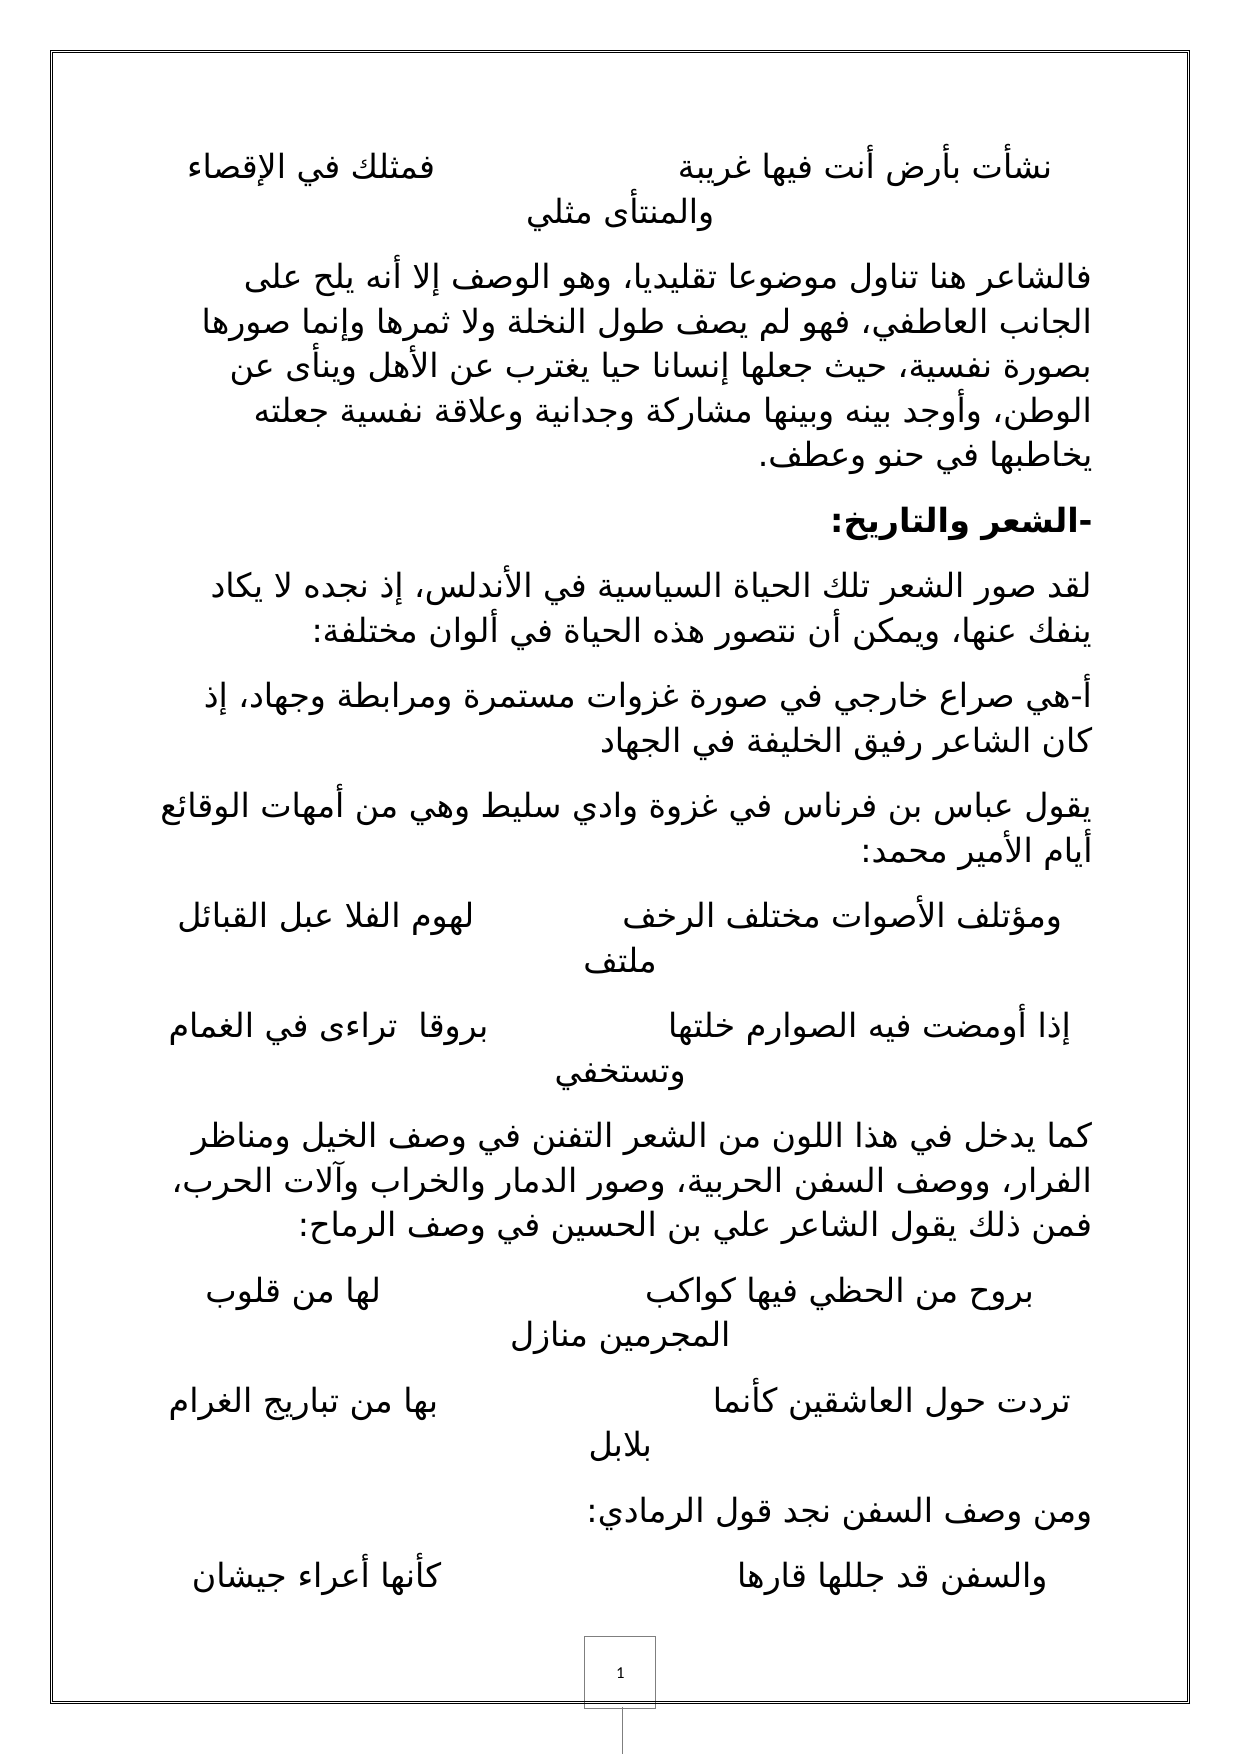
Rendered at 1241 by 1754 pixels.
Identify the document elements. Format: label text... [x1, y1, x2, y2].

text ومؤتلف الأصوات مختلف الرخف لهوم الفلا عبل القبائل ملتف [148, 897, 1093, 980]
text بروح من الحظي فيها كواكب لها من قلوب المجرمين منازل [148, 1271, 1093, 1355]
text إذا أومضت فيه الصوارم خلتها بروقا تراءى في الغمام وتستخفي [148, 1007, 1093, 1090]
text تردت حول العاشقين كأنما بها من تباريج الغرام بلابل [148, 1381, 1093, 1465]
text ومن وصف السفن نجد قول الرمادي: [148, 1491, 1093, 1530]
text كما يدخل في هذا اللون من الشعر التفنن في وصف الخيل ومناظر الفرار، ووصف السفن الحربية، وصور الدمار والخراب وآلات الحرب، فمن ذلك يقول الشاعر علي بن الحسين في وصف الرماح: [148, 1117, 1093, 1245]
text أ-هي صراع خارجي في صورة غزوات مستمرة ومرابطة وجهاد، إذ كان الشاعر رفيق الخليفة في الجهاد [148, 677, 1093, 760]
text نشأت بأرض أنت فيها غريبة فمثلك في الإقصاء والمنتأى مثلي [148, 148, 1093, 231]
text يقول عباس بن فرناس في غزوة وادي سليط وهي من أمهات الوقائع أيام الأمير محمد: [148, 787, 1093, 870]
text لقد صور الشعر تلك الحياة السياسية في الأندلس، إذ نجده لا يكاد ينفك عنها، ويمكن أن نتصور هذه الحياة في ألوان مختلفة: [148, 567, 1093, 650]
text والسفن قد جللها قارها كأنها أعراء جيشان [148, 1557, 1093, 1596]
text فالشاعر هنا تناول موضوعا تقليديا، وهو الوصف إلا أنه يلح على الجانب العاطفي، فهو لم يصف طول النخلة ولا ثمرها وإنما صورها بصورة نفسية، حيث جعلها إنسانا حيا يغترب عن الأهل وينأى عن الوطن، وأوجد بينه وبينها مشاركة وجدانية وعلاقة نفسية جعلته يخاطبها في حنو وعطف. [148, 258, 1093, 475]
text -الشعر والتاريخ: [148, 501, 1093, 540]
